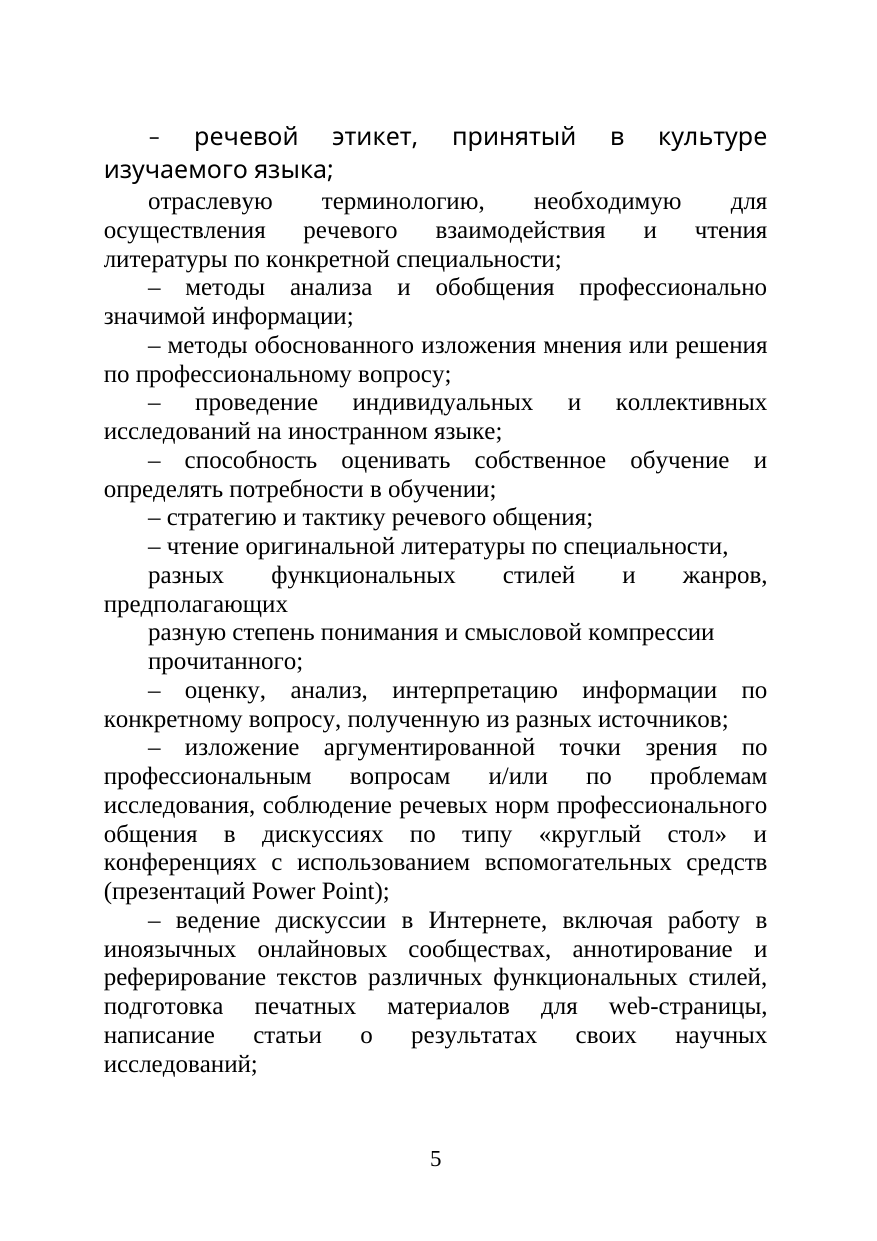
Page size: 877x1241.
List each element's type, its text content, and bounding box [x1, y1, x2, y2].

text – оценку, анализ, интерпретацию информации по конкретному вопросу, полученную из разных источников; [103, 675, 768, 732]
text – методы анализа и обобщения профессионально значимой информации; [103, 272, 768, 330]
text – методы обоснованного изложения мнения или решения по профессиональному вопросу; [103, 330, 768, 387]
text – способность оценивать собственное обучение и определять потребности в обучении; [103, 445, 768, 502]
text – изложение аргументированной точки зрения по профессиональным вопросам и/или по проблемам исследования, соблюдение речевых норм профессионального общения в дискуссиях по типу «круглый стол» и конференциях с использованием вспомогательных средств (презентаций Power Point); [103, 732, 768, 905]
text – речевой этикет, принятый в культуре изучаемого языка; [103, 118, 768, 186]
text прочитанного; [103, 646, 768, 675]
text – чтение оригинальной литературы по специальности, [103, 531, 768, 560]
text – ведение дискуссии в Интернете, включая работу в иноязычных онлайновых сообществах, аннотирование и реферирование текстов различных функциональных стилей, подготовка печатных материалов для web-страницы, написание статьи о результатах своих научных исследований; [103, 905, 768, 1077]
text отраслевую терминологию, необходимую для осуществления речевого взаимодействия и чтения литературы по конкретной специальности; [103, 186, 768, 272]
text разную степень понимания и смысловой компрессии [103, 617, 768, 646]
text – стратегию и тактику речевого общения; [103, 502, 768, 531]
text разных функциональных стилей и жанров, предполагающих [103, 560, 768, 617]
text – проведение индивидуальных и коллективных исследований на иностранном языке; [103, 387, 768, 445]
